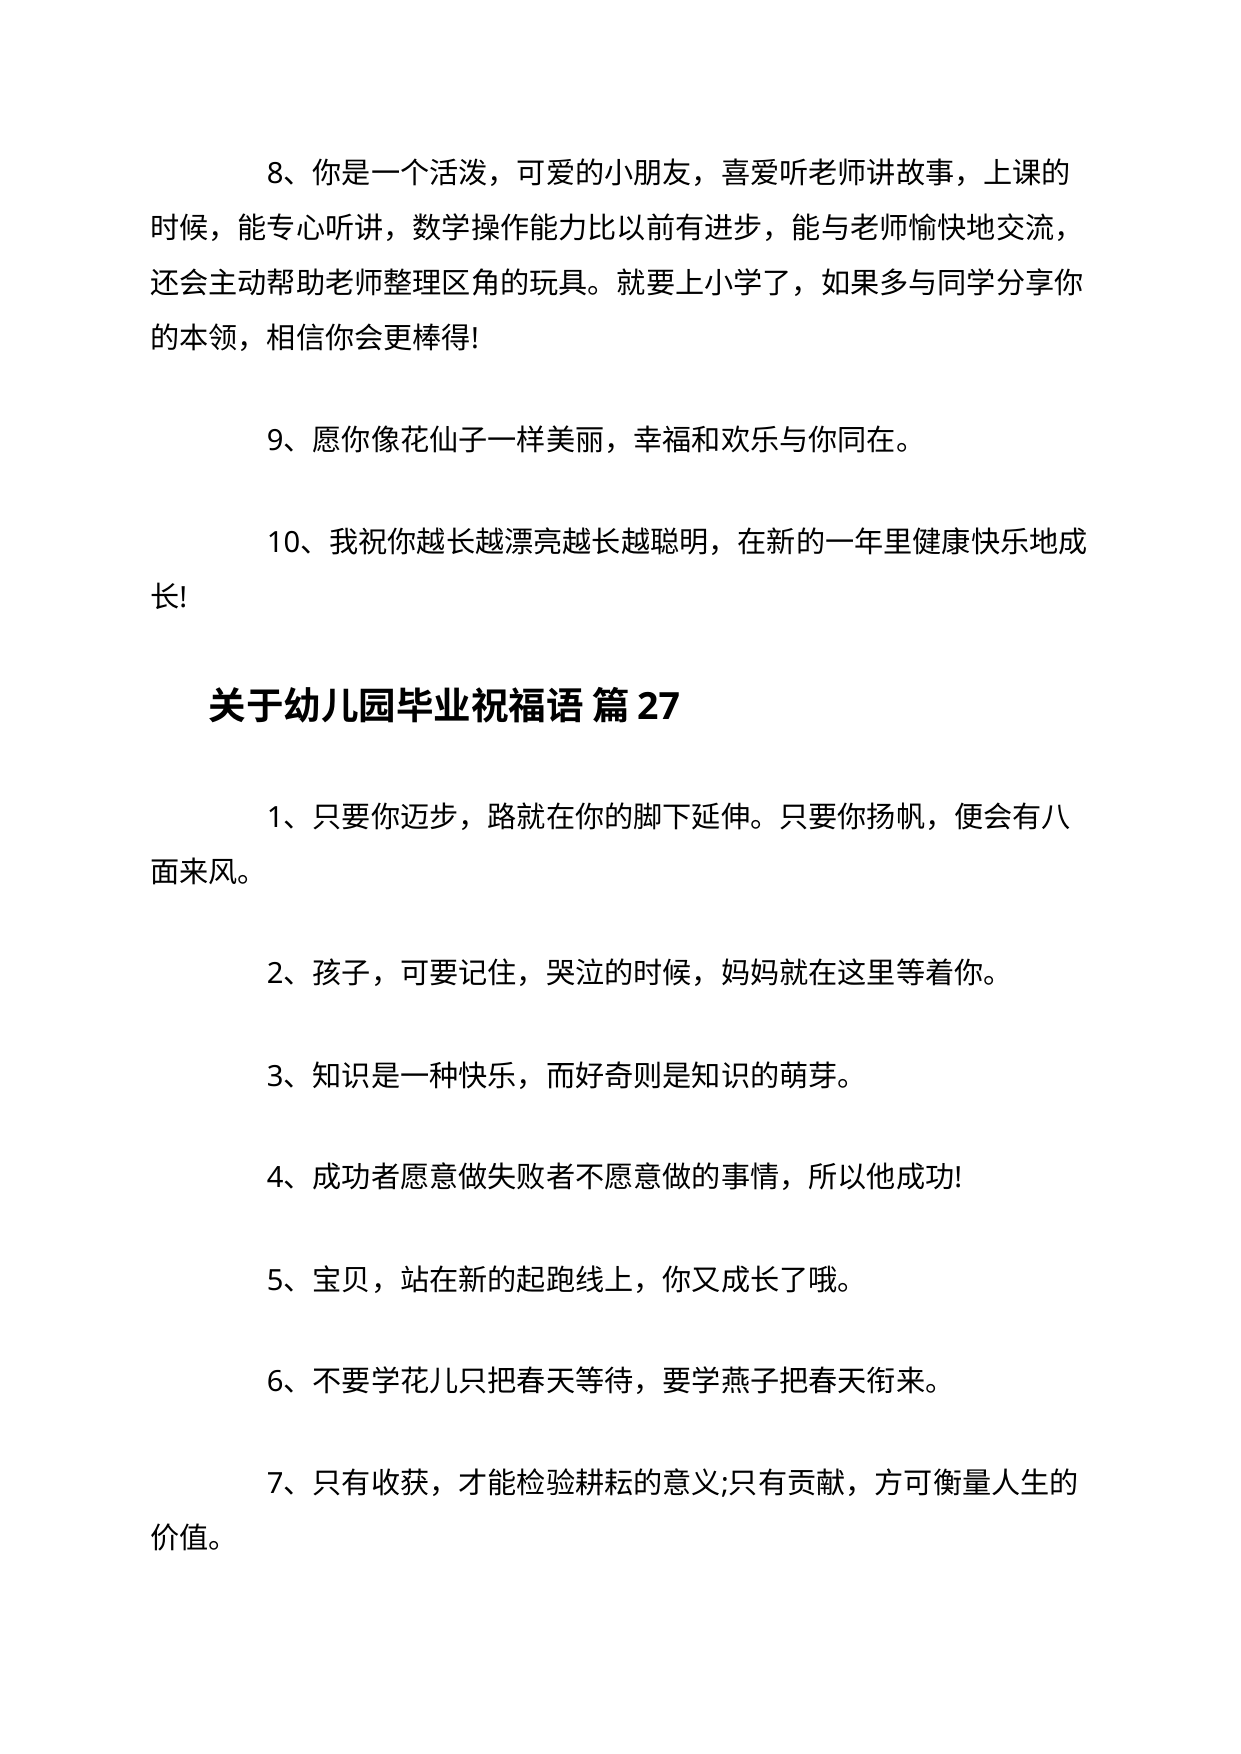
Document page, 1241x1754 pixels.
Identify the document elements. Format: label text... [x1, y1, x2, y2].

text 6、不要学花儿只把春天等待，要学燕子把春天衔来。 [150, 1358, 1090, 1400]
text 关于幼儿园毕业祝福语 篇27 [150, 676, 1090, 730]
text 3、知识是一种快乐，而好奇则是知识的萌芽。 [150, 1052, 1090, 1094]
text 7、只有收获，才能检验耕耘的意义;只有贡献，方可衡量人生的价值。 [150, 1460, 1090, 1557]
text 1、只要你迈步，路就在你的脚下延伸。只要你扬帆，便会有八面来风。 [150, 793, 1090, 891]
text 5、宝贝，站在新的起跑线上，你又成长了哦。 [150, 1256, 1090, 1298]
text 8、你是一个活泼，可爱的小朋友，喜爱听老师讲故事，上课的时候，能专心听讲，数学操作能力比以前有进步，能与老师愉快地交流，还会主动帮助老师整理区角的玩具。就要上小学了，如果多与同学分享你的本领，相信你会更棒得! [150, 150, 1090, 357]
text 4、成功者愿意做失败者不愿意做的事情，所以他成功! [150, 1154, 1090, 1196]
text 10、我祝你越长越漂亮越长越聪明，在新的一年里健康快乐地成长! [150, 519, 1090, 616]
text 9、愿你像花仙子一样美丽，幸福和欢乐与你同在。 [150, 417, 1090, 459]
text 2、孩子，可要记住，哭泣的时候，妈妈就在这里等着你。 [150, 950, 1090, 992]
